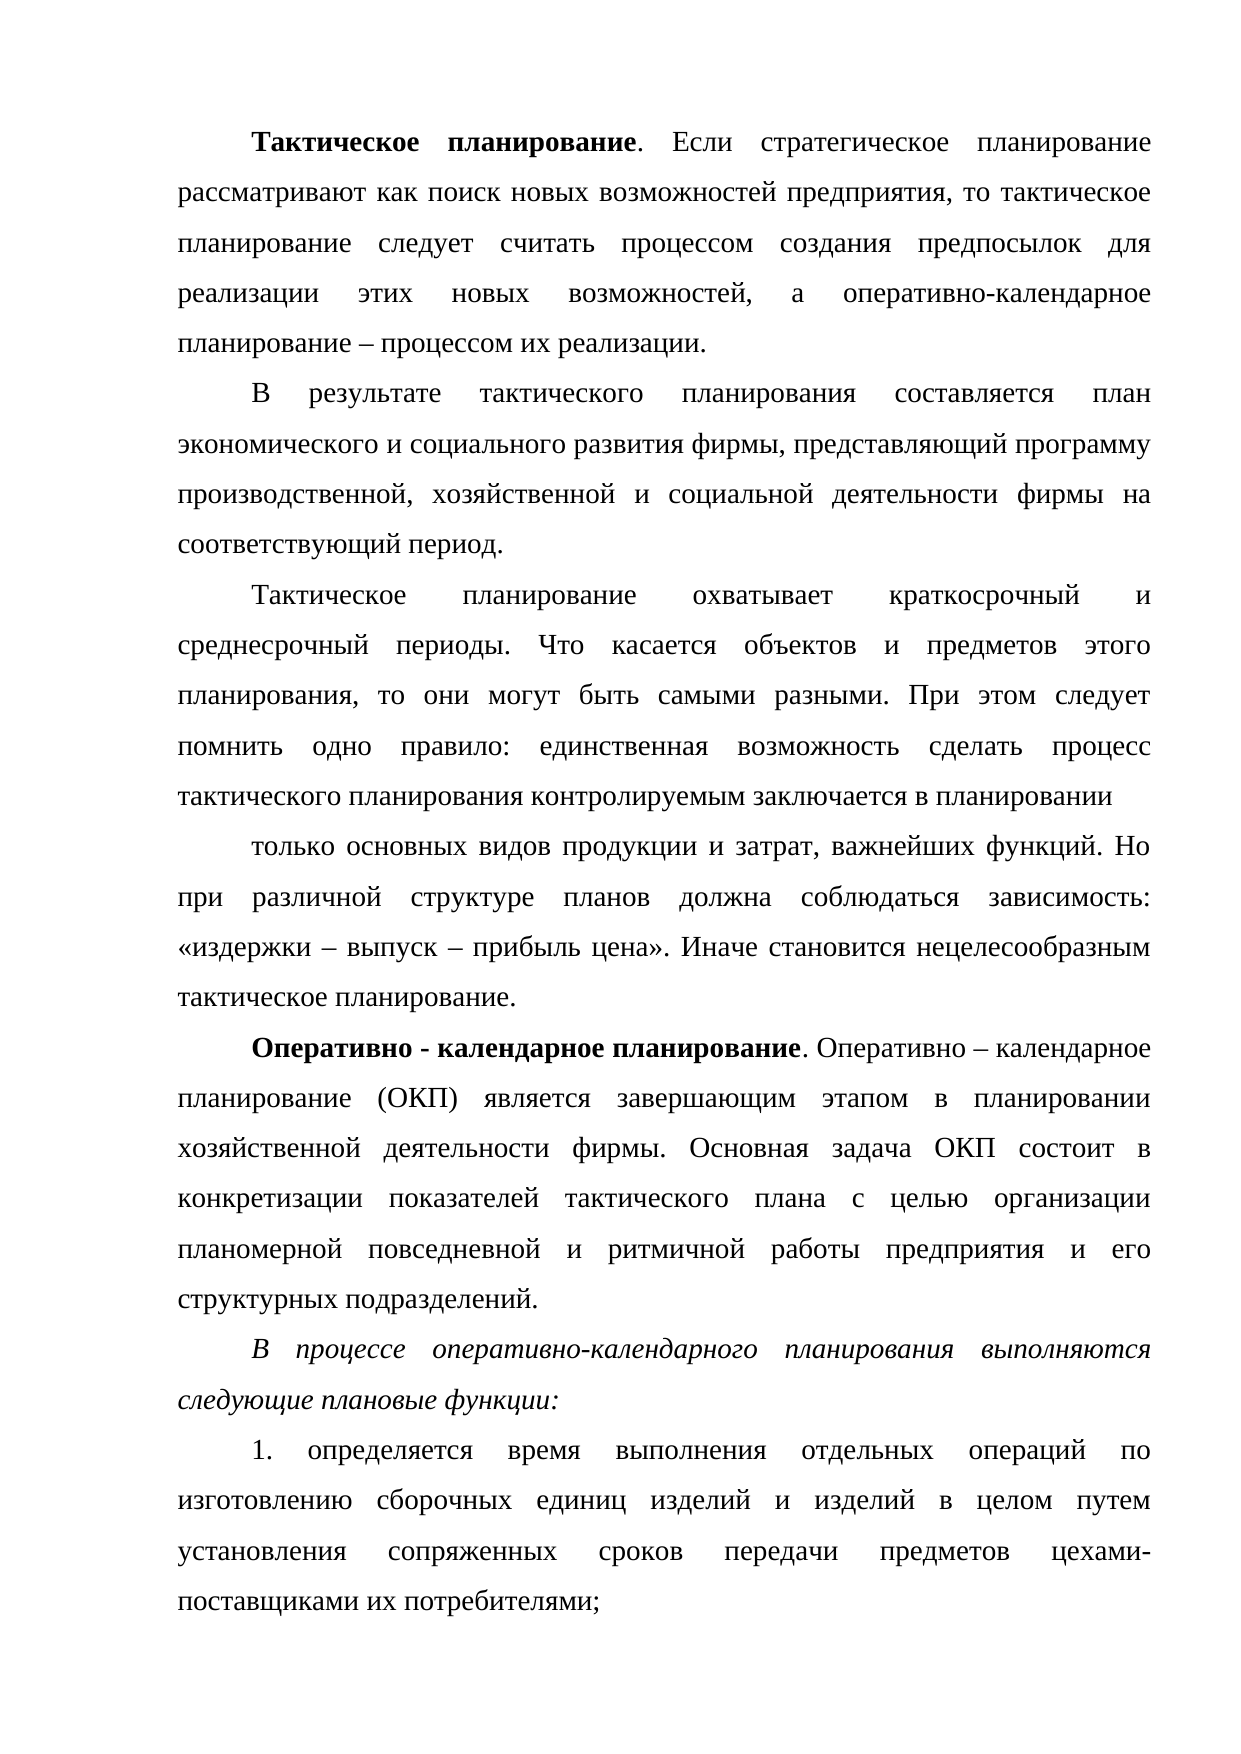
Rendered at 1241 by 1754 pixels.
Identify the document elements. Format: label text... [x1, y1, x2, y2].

text В процессе оперативно-календарного планирования выполняются следующие плановые функции: [177, 1332, 1152, 1415]
text только основных видов продукции и затрат, важнейших функций. Но при различной структуре планов должна соблюдаться зависимость: «издержки – выпуск – прибыль цена». Иначе становится нецелесообразным тактическое планирование. [177, 828, 1152, 1013]
text Тактическое планирование. Если стратегическое планирование рассматривают как поиск новых возможностей предприятия, то тактическое планирование следует считать процессом создания предпосылок для реализации этих новых возможностей, а оперативно-календарное планирование – процессом их реализации. [177, 124, 1152, 359]
text 1. определяется время выполнения отдельных операций по изготовлению сборочных единиц изделий и изделий в целом путем установления сопряженных сроков передачи предметов цехами-поставщиками их потребителями; [177, 1432, 1152, 1617]
text Оперативно - календарное планирование. Оперативно – календарное планирование (ОКП) является завершающим этапом в планировании хозяйственной деятельности фирмы. Основная задача ОКП состоит в конкретизации показателей тактического плана с целью организации планомерной повседневной и ритмичной работы предприятия и его структурных подразделений. [177, 1030, 1152, 1315]
text Тактическое планирование охватывает краткосрочный и среднесрочный периоды. Что касается объектов и предметов этого планирования, то они могут быть самыми разными. При этом следует помнить одно правило: единственная возможность сделать процесс тактического планирования контролируемым заключается в планировании [177, 577, 1152, 812]
text В результате тактического планирования составляется план экономического и социального развития фирмы, представляющий программу производственной, хозяйственной и социальной деятельности фирмы на соответствующий период. [177, 376, 1152, 560]
